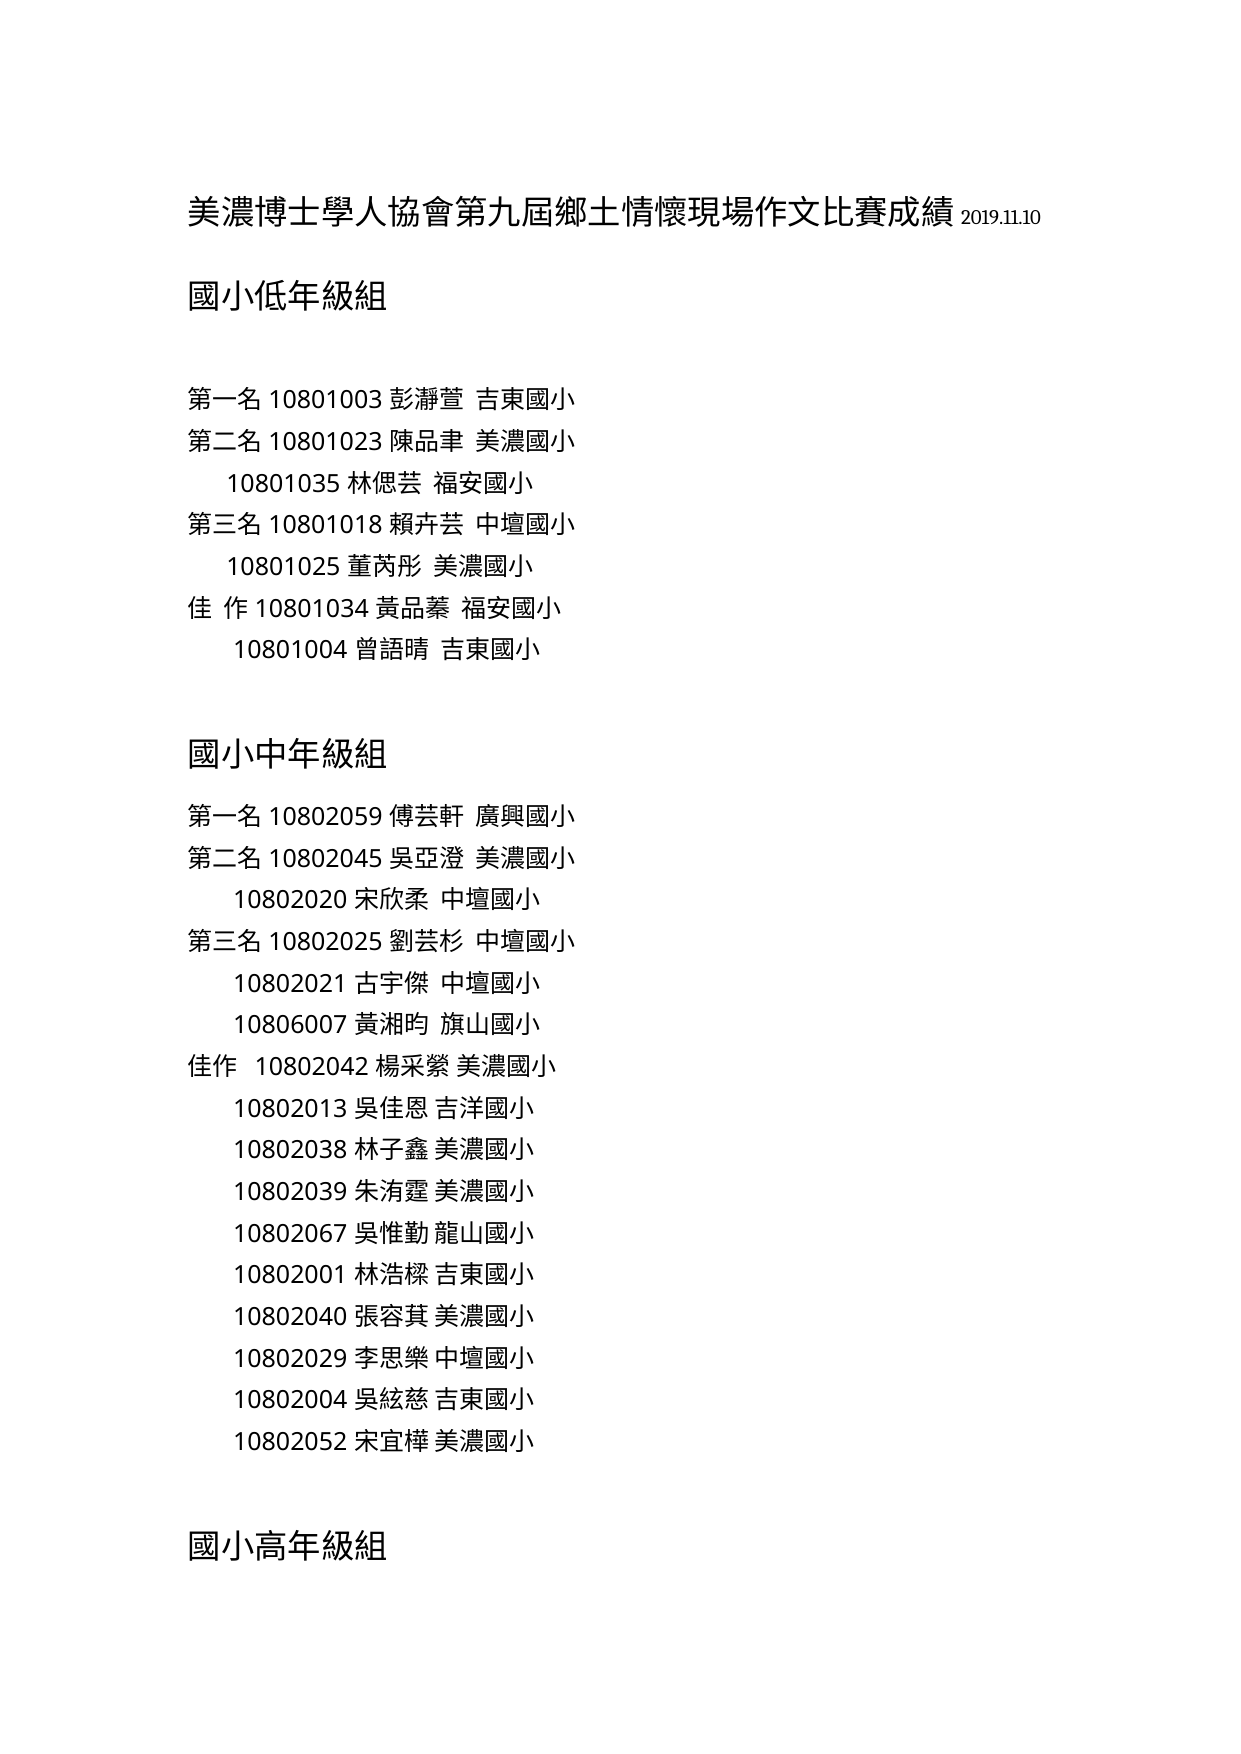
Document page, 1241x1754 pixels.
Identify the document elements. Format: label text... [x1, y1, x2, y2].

text 10801035 林偲芸 福安國小 [187, 460, 1053, 502]
text 第一名 10801003 彭瀞萱 吉東國小 [187, 377, 1053, 419]
text 第二名 10802045 吳亞澄 美濃國小 [187, 835, 1053, 877]
text 第三名 10802025 劉芸杉 中壇國小 [187, 919, 1053, 960]
text 10802040 張容萁 美濃國小 [187, 1294, 1053, 1335]
text 10802052 宋宜樺 美濃國小 [187, 1419, 1053, 1460]
text 10802013 吳佳恩 吉洋國小 [187, 1085, 1053, 1127]
text 10801004 曾語晴 吉東國小 [187, 627, 1053, 669]
text 10802038 林子鑫 美濃國小 [187, 1127, 1053, 1169]
text 10802029 李思樂 中壇國小 [187, 1335, 1053, 1377]
text 10806007 黃湘昀 旗山國小 [187, 1002, 1053, 1044]
text 美濃博士學人協會第九屆鄉土情懷現場作文比賽成績2019.11.10 [187, 169, 1053, 252]
text 10802001 林浩樑 吉東國小 [187, 1252, 1053, 1294]
text 第三名 10801018 賴卉芸 中壇國小 [187, 502, 1053, 544]
text 10802039 朱洧霆 美濃國小 [187, 1169, 1053, 1210]
text 第二名 10801023 陳品聿 美濃國小 [187, 419, 1053, 460]
text 10802020 宋欣柔 中壇國小 [187, 877, 1053, 919]
text 10802067 吳惟勤 龍山國小 [187, 1210, 1053, 1252]
text 10802021 古宇傑 中壇國小 [187, 960, 1053, 1002]
text 國小低年級組 [187, 252, 1053, 335]
text 佳 作 10801034 黃品蓁 福安國小 [187, 585, 1053, 627]
text 佳作 10802042 楊采縈 美濃國小 [187, 1044, 1053, 1085]
text 10801025 董芮彤 美濃國小 [187, 544, 1053, 585]
text 第一名 10802059 傅芸軒 廣興國小 [187, 794, 1053, 835]
text 國小高年級組 [187, 1502, 1053, 1585]
text 國小中年級組 [187, 710, 1053, 794]
text 10802004 吳絃慈 吉東國小 [187, 1377, 1053, 1419]
